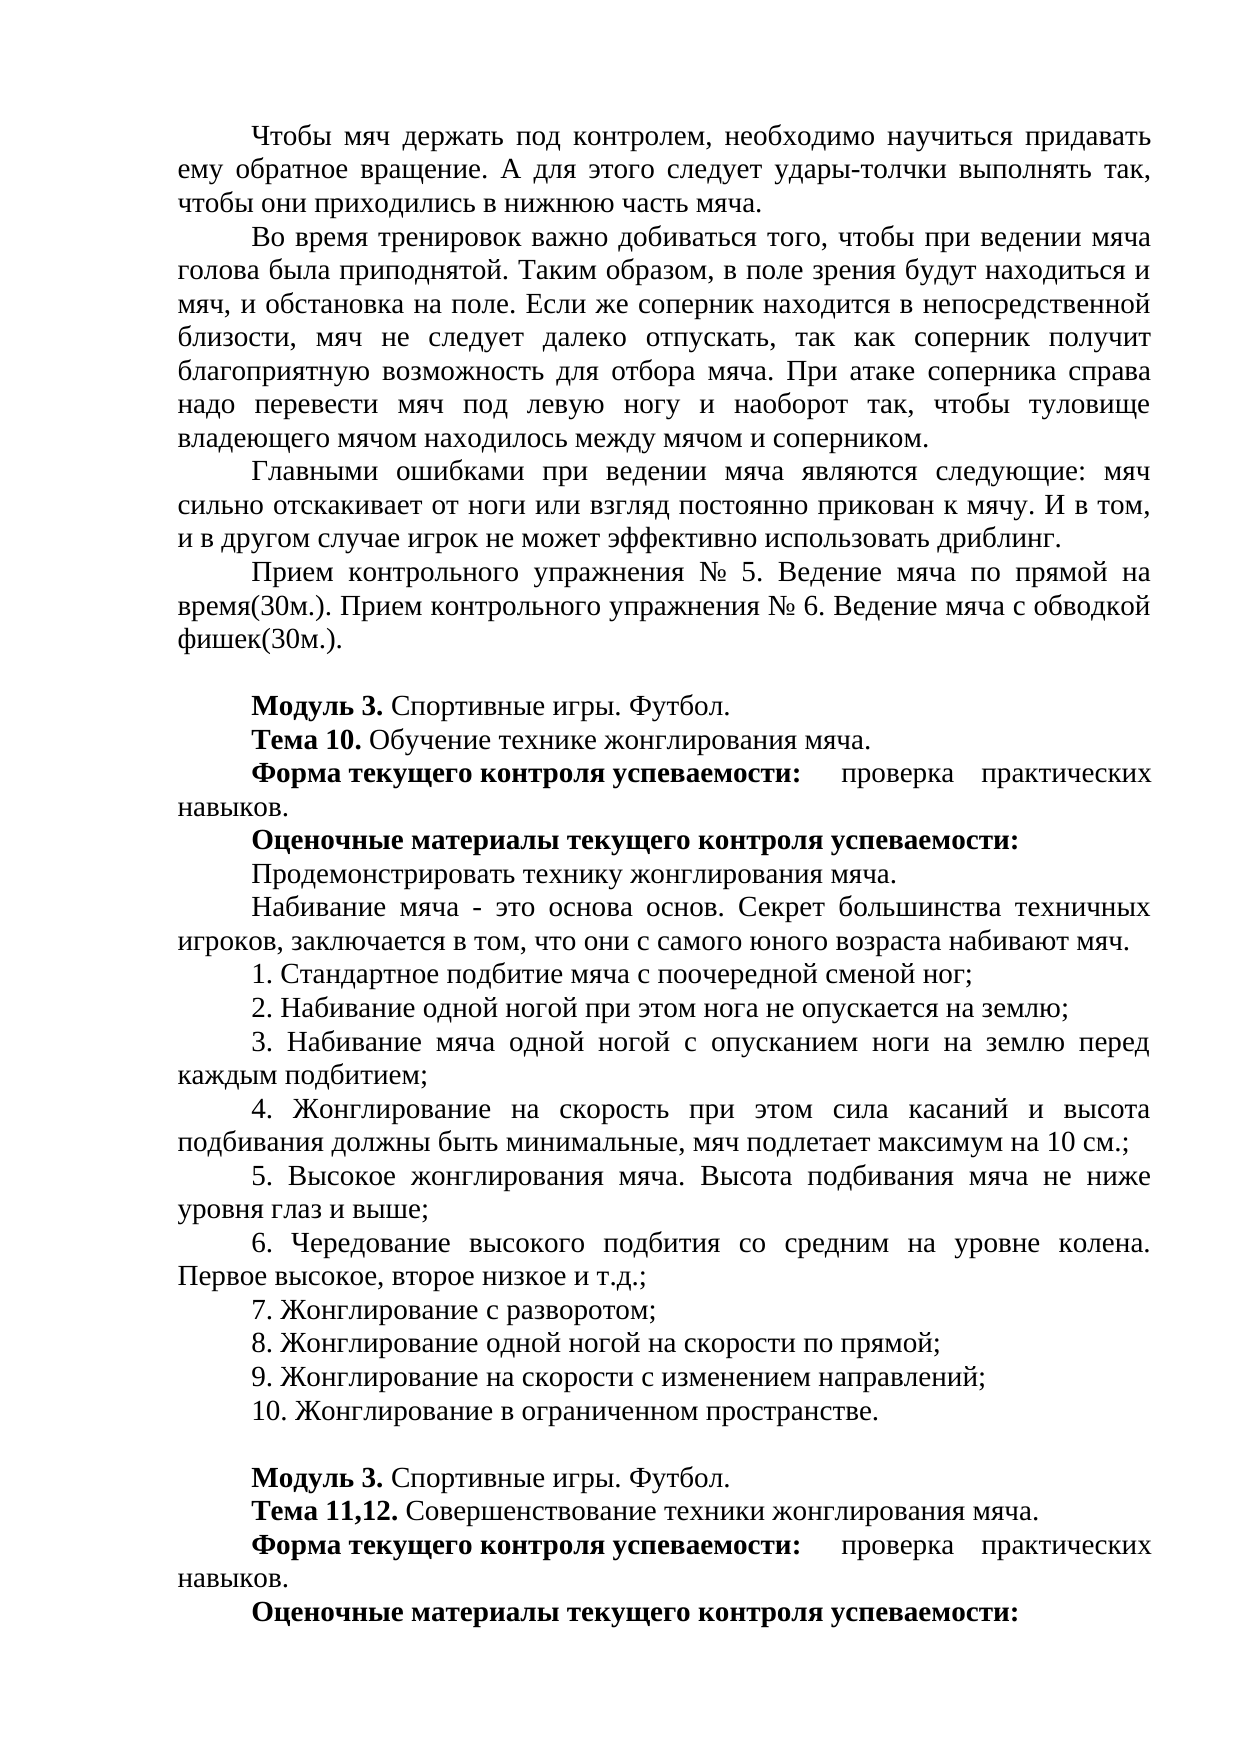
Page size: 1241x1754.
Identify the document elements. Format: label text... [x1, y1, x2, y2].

text Оценочные материалы текущего контроля успеваемости: [177, 1594, 1152, 1627]
text Чтобы мяч держать под контролем, необходимо научиться придавать ему обратное вращение. А для этого следует удары-толчки выполнять так, чтобы они приходились в нижнюю часть мяча. [177, 118, 1152, 219]
text Тема 11,12. Совершенствование техники жонглирования мяча. [177, 1493, 1152, 1527]
text Продемонстрировать технику жонглирования мяча. [177, 856, 1152, 889]
text Форма текущего контроля успеваемости: проверка практических навыков. [177, 1527, 1152, 1594]
text 4. Жонглирование на скорость при этом сила касаний и высота подбивания должны быть минимальные, мяч подлетает максимум на 10 см.; [177, 1091, 1152, 1158]
text 9. Жонглирование на скорости с изменением направлений; [177, 1359, 1152, 1393]
text 7. Жонглирование с разворотом; [177, 1292, 1152, 1326]
text Набивание мяча - это основа основ. Секрет большинства техничных игроков, заключается в том, что они с самого юного возраста набивают мяч. [177, 889, 1152, 957]
text 5. Высокое жонглирования мяча. Высота подбивания мяча не ниже уровня глаз и выше; [177, 1158, 1152, 1225]
text Тема 10. Обучение технике жонглирования мяча. [177, 722, 1152, 755]
text Форма текущего контроля успеваемости: проверка практических навыков. [177, 755, 1152, 822]
text Модуль 3. Спортивные игры. Футбол. [177, 688, 1152, 722]
text Модуль 3. Спортивные игры. Футбол. [177, 1460, 1152, 1493]
text Главными ошибками при ведении мяча являются следующие: мяч сильно отскакивает от ноги или взгляд постоянно прикован к мячу. И в том, и в другом случае игрок не может эффективно использовать дриблинг. [177, 453, 1152, 554]
text Во время тренировок важно добиваться того, чтобы при ведении мяча голова была приподнятой. Таким образом, в поле зрения будут находиться и мяч, и обстановка на поле. Если же соперник находится в непосредственной близости, мяч не следует далеко отпускать, так как соперник получит благоприятную возможность для отбора мяча. При атаке соперника справа надо перевести мяч под левую ногу и наоборот так, чтобы туловище владеющего мячом находилось между мячом и соперником. [177, 219, 1152, 453]
text Прием контрольного упражнения № 5. Ведение мяча по прямой на время(30м.). Прием контрольного упражнения № 6. Ведение мяча с обводкой фишек(30м.). [177, 554, 1152, 655]
text Оценочные материалы текущего контроля успеваемости: [177, 822, 1152, 856]
text 8. Жонглирование одной ногой на скорости по прямой; [177, 1326, 1152, 1359]
text 10. Жонглирование в ограниченном пространстве. [177, 1393, 1152, 1426]
text 6. Чередование высокого подбития со средним на уровне колена. Первое высокое, второе низкое и т.д.; [177, 1225, 1152, 1292]
text 1. Стандартное подбитие мяча с поочередной сменой ног; [177, 957, 1152, 990]
text 3. Набивание мяча одной ногой с опусканием ноги на землю перед каждым подбитием; [177, 1024, 1152, 1091]
text 2. Набивание одной ногой при этом нога не опускается на землю; [177, 990, 1152, 1024]
